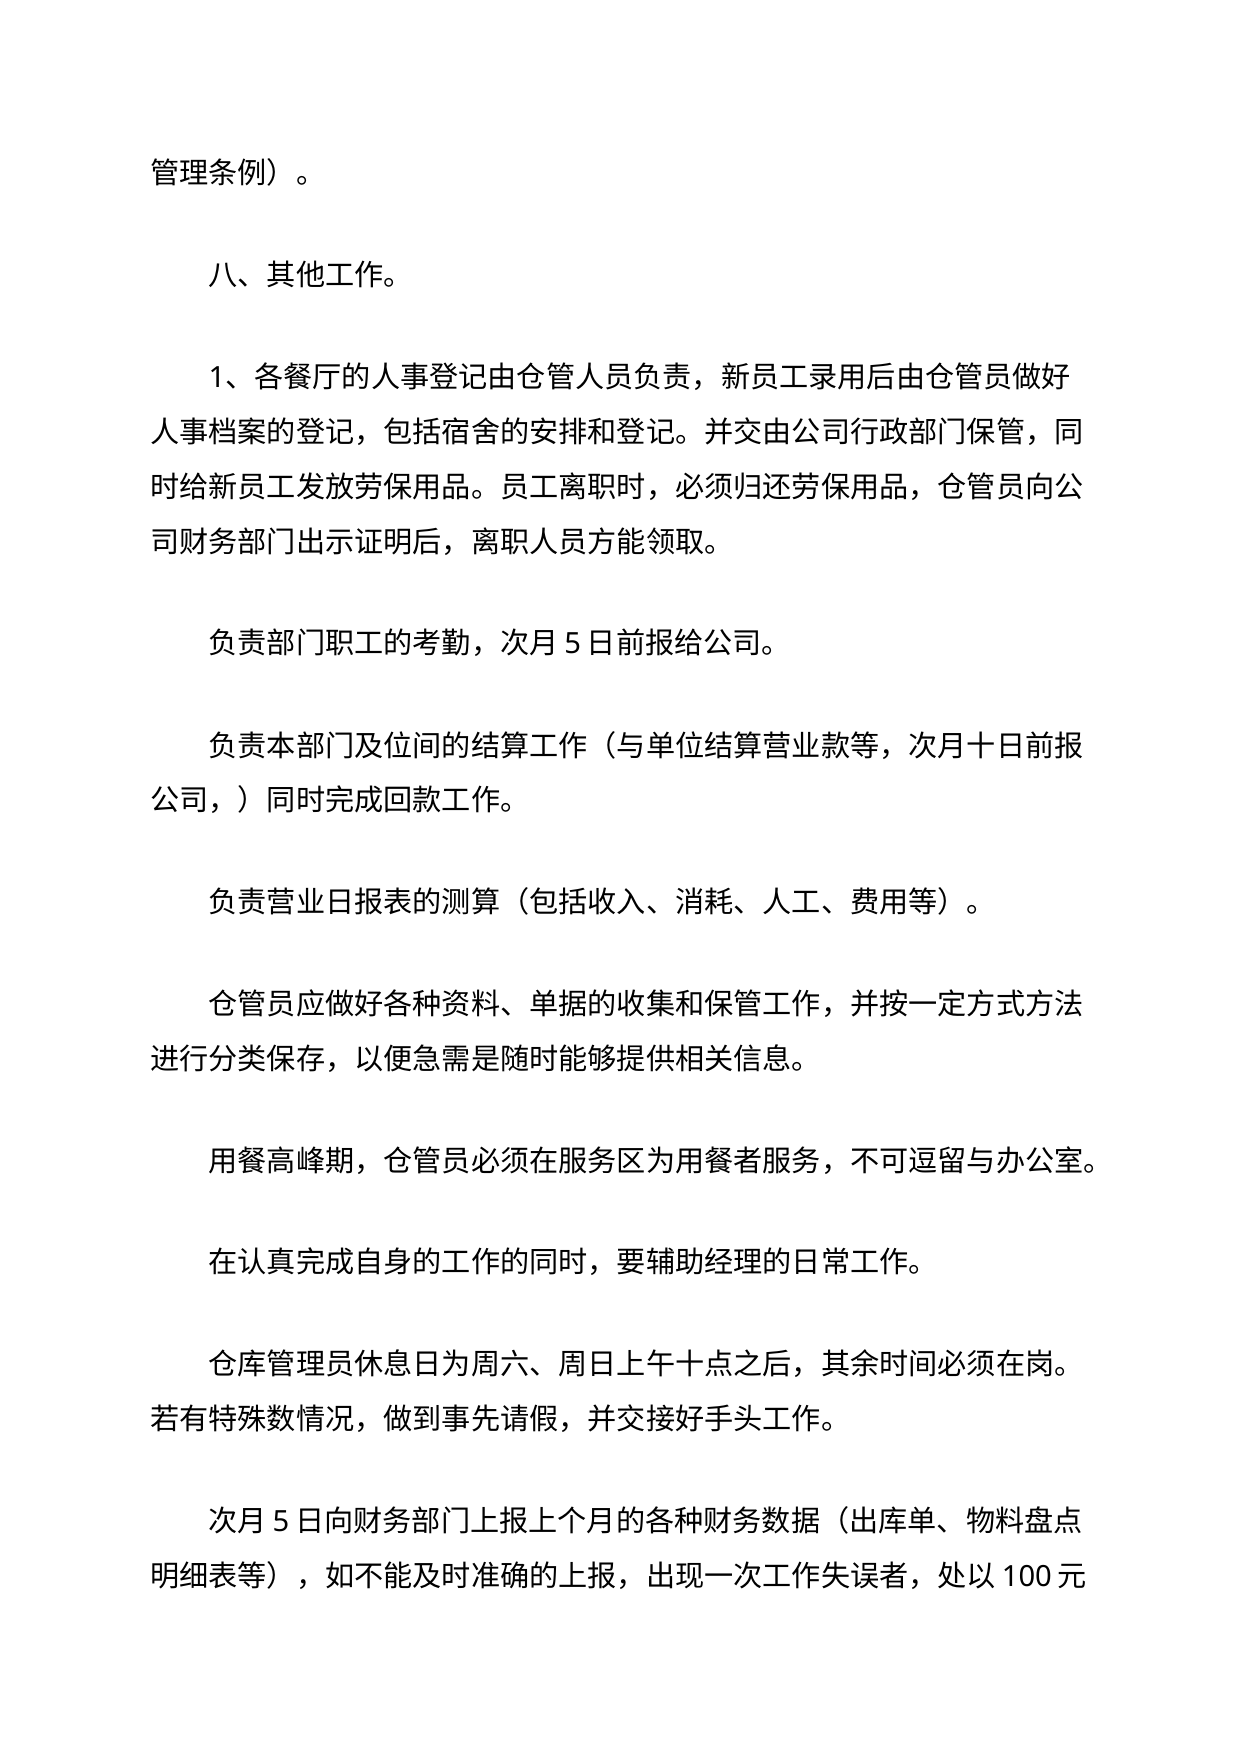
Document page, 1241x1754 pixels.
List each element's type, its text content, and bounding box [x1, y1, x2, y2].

text 用餐高峰期，仓管员必须在服务区为用餐者服务，不可逗留与办公室。 [150, 1137, 1090, 1179]
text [150, 1497, 1090, 1595]
text 负责部门职工的考勤，次月5日前报给公司。 [150, 620, 1090, 662]
text 仓库管理员休息日为周六、周日上午十点之后，其余时间必须在岗。若有特殊数情况，做到事先请假，并交接好手头工作。 [150, 1341, 1090, 1438]
text 仓管员应做好各种资料、单据的收集和保管工作，并按一定方式方法进行分类保存，以便急需是随时能够提供相关信息。 [150, 981, 1090, 1078]
text 在认真完成自身的工作的同时，要辅助经理的日常工作。 [150, 1239, 1090, 1281]
text 负责本部门及位间的结算工作（与单位结算营业款等，次月十日前报公司，）同时完成回款工作。 [150, 722, 1090, 819]
text 1、各餐厅的人事登记由仓管人员负责，新员工录用后由仓管员做好人事档案的登记，包括宿舍的安排和登记。并交由公司行政部门保管，同时给新员工发放劳保用品。员工离职时，必须归还劳保用品，仓管员向公司财务部门出示证明后，离职人员方能领取。 [150, 353, 1090, 561]
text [150, 150, 1090, 192]
text 八、其他工作。 [150, 252, 1090, 294]
text 负责营业日报表的测算（包括收入、消耗、人工、费用等）。 [150, 879, 1090, 921]
